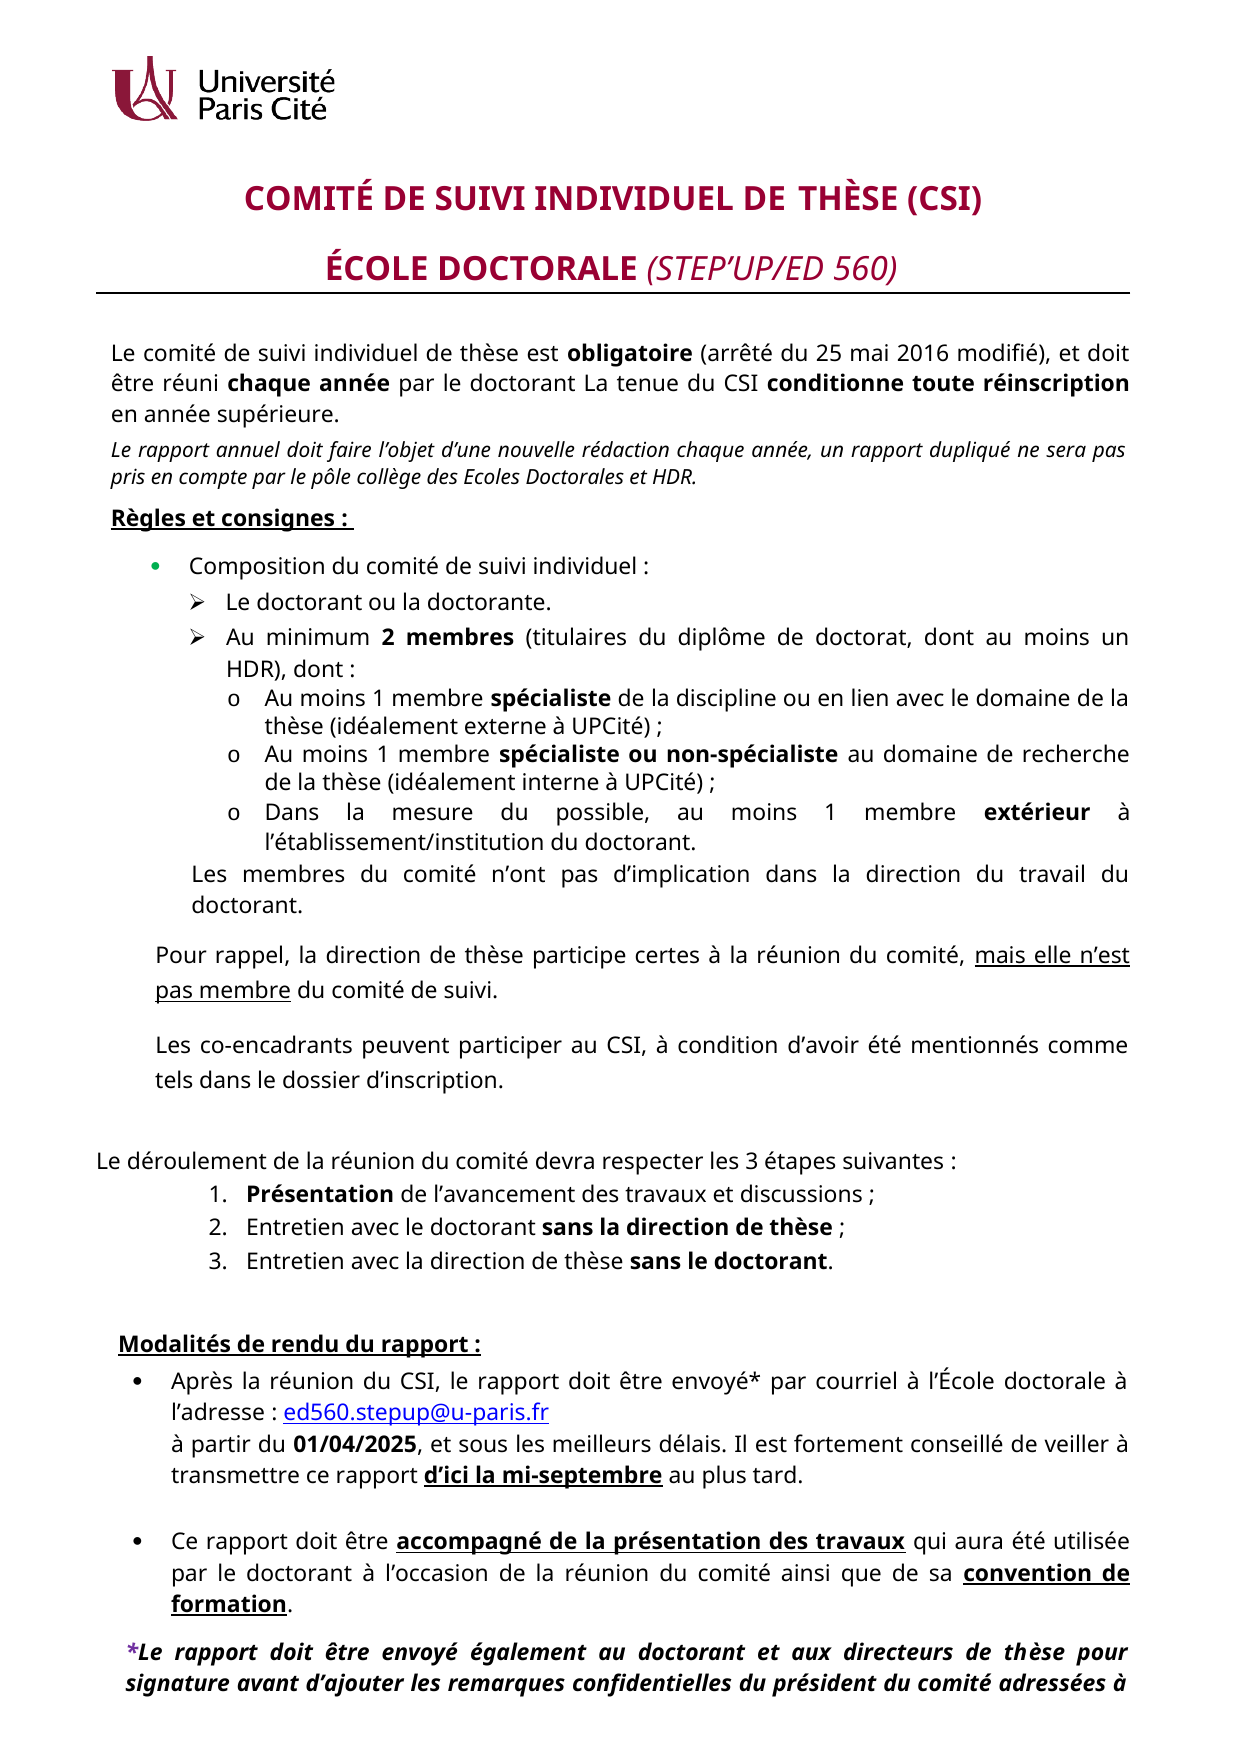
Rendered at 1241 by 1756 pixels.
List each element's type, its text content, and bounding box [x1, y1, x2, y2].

list Dans la mesure du possible, au moins 1 membre extérieur à l’établissement/institution du doctorant. [227, 797, 1130, 857]
picture [111, 56, 335, 121]
list Au moins 1 membre spécialiste ou non-spécialiste au domaine de recherche de la thèse (idéalement interne à UPCité) ; [227, 740, 1130, 796]
text Les co-encadrants peuvent participer au CSI, à condition d’avoir été mentionnés comme tels dans le dossier d’inscription. [155, 1028, 1130, 1095]
text Pour rappel, la direction de thèse participe certes à la réunion du comité, mais elle n’est pas membre du comité de suivi. [155, 939, 1130, 1006]
text COMITÉ DE SUIVI INDIVIDUEL DE THÈSE (CSI) [96, 174, 1130, 220]
text à partir du 01/04/2025, et sous les meilleurs délais. Il est fortement conseillé de veiller à transmettre ce rapport d’ici la mi-septembre au plus tard. [171, 1427, 1130, 1490]
text Les membres du comité n’ont pas d’implication dans la direction du travail du doctorant. [191, 857, 1130, 920]
text Modalités de rendu du rapport : [118, 1327, 1130, 1359]
text Le rapport annuel doit faire l’objet d’une nouvelle rédaction chaque année, un rapport dupliqué ne sera pas pris en compte par le pôle collège des Ecoles Doctorales et HDR. [111, 435, 1130, 491]
list Composition du comité de suivi individuel : [151, 550, 1130, 581]
list Entretien avec la direction de thèse sans le doctorant. [208, 1244, 1130, 1276]
text ÉCOLE DOCTORALE (STEP’UP/ED 560) [96, 244, 1130, 292]
list Ce rapport doit être accompagné de la présentation des travaux qui aura été utilisée par le doctorant à l’occasion de la réunion du comité ainsi que de sa convention de formation. [133, 1525, 1130, 1619]
list Au moins 1 membre spécialiste de la discipline ou en lien avec le domaine de la thèse (idéalement externe à UPCité) ; [227, 684, 1130, 740]
list Au minimum 2 membres (titulaires du diplôme de doctorat, dont au moins un HDR), dont : [188, 621, 1130, 684]
text Le déroulement de la réunion du comité devra respecter les 3 étapes suivantes : [96, 1145, 1130, 1176]
list Après la réunion du CSI, le rapport doit être envoyé* par courriel à l’École doctorale à l’adresse : ed560.stepup@u-paris.fr [133, 1365, 1130, 1427]
list Le doctorant ou la doctorante. [188, 586, 1130, 617]
text Règles et consignes : [111, 501, 1130, 533]
list Entretien avec le doctorant sans la direction de thèse ; [208, 1211, 1130, 1242]
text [125, 1636, 1130, 1698]
list Présentation de l’avancement des travaux et discussions ; [208, 1178, 1130, 1209]
text Le comité de suivi individuel de thèse est obligatoire (arrêté du 25 mai 2016 modifié), et doit être réuni chaque année par le doctorant La tenue du CSI conditionne toute réinscription en année supérieure. [111, 337, 1130, 429]
